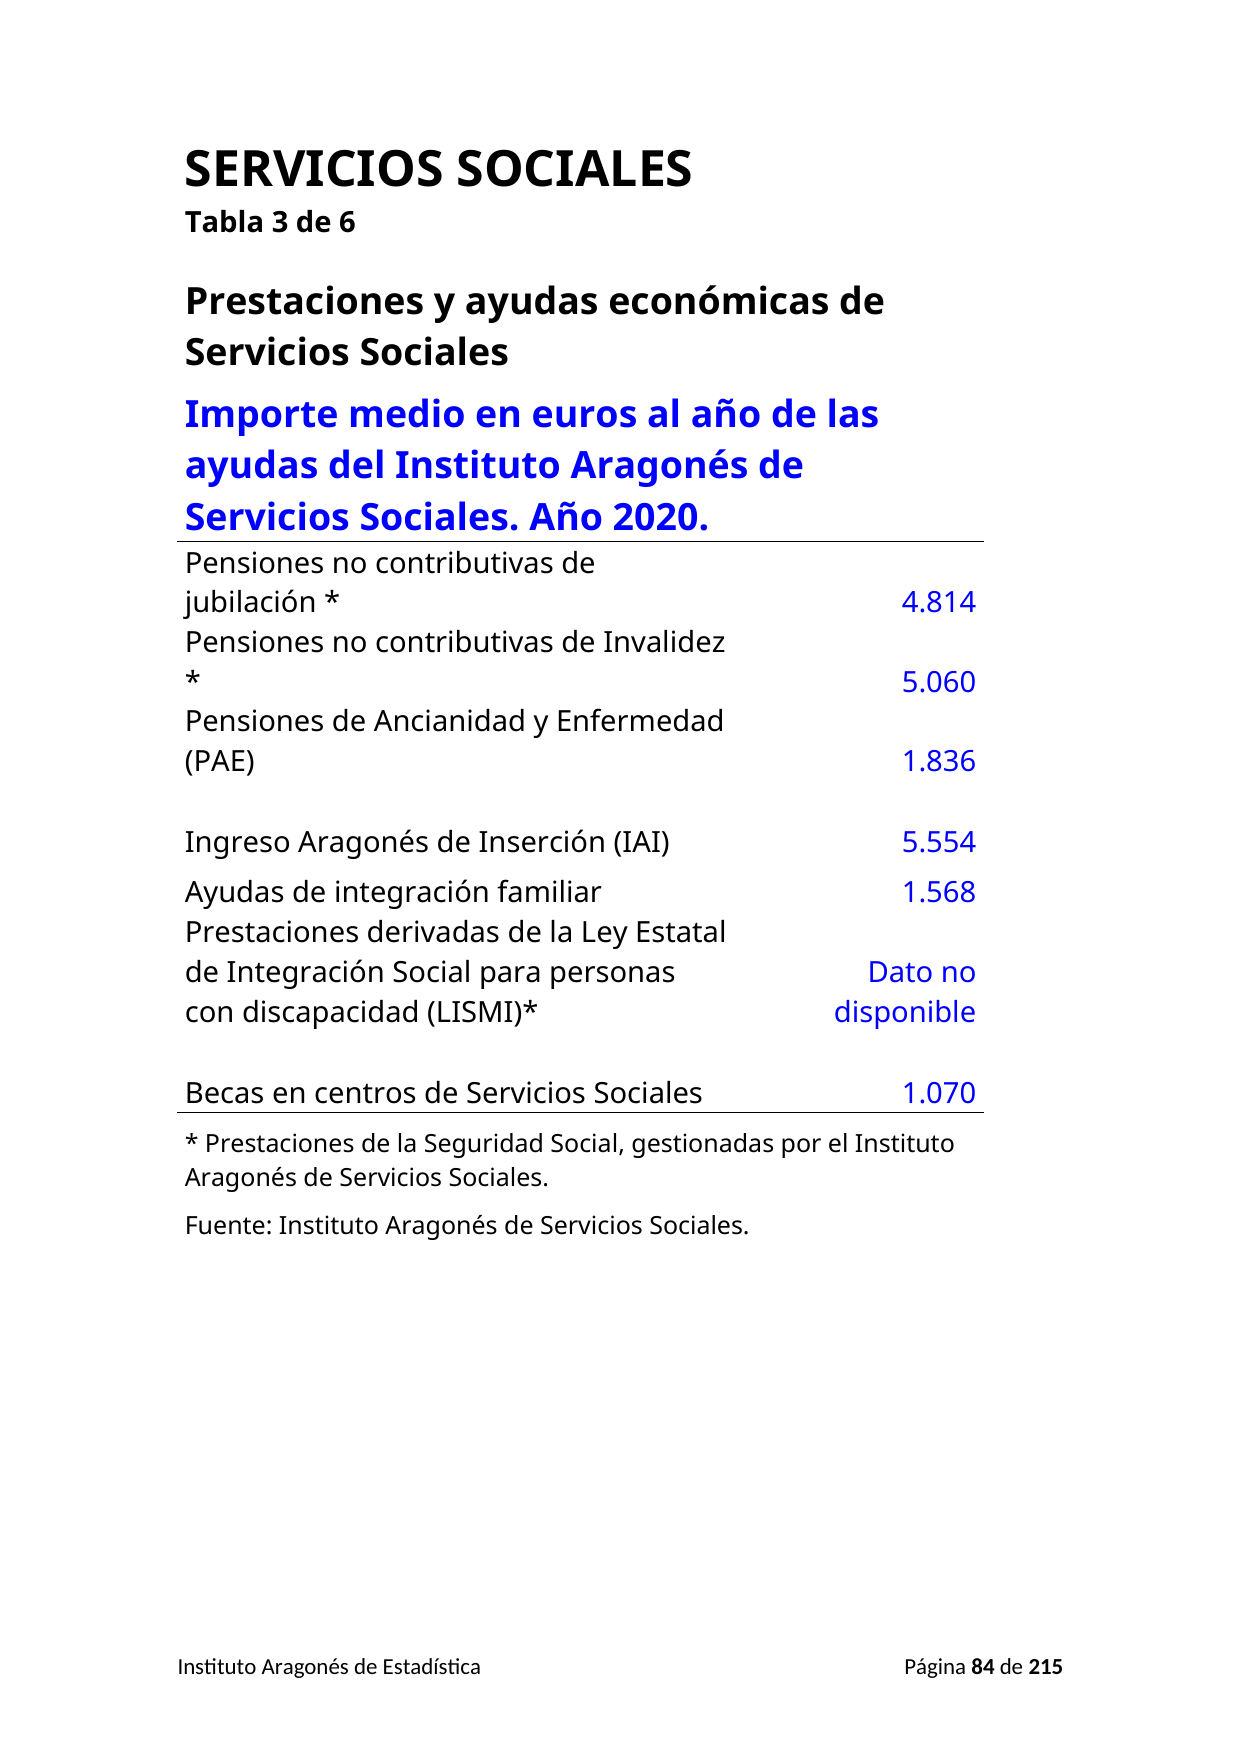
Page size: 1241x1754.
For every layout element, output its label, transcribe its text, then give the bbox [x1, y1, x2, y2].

table_cell Pensiones no contributivas de Invalidez * [177, 621, 740, 701]
table_cell Dato no disponible [740, 911, 983, 1031]
table_header SERVICIOS SOCIALES [177, 133, 983, 201]
table_cell 1.836 [740, 701, 983, 780]
table_cell Ayudas de integración familiar [177, 861, 740, 911]
table_cell Becas en centros de Servicios Sociales [177, 1031, 740, 1112]
table_cell 4.814 [740, 542, 983, 621]
table_cell 1.070 [740, 1031, 983, 1112]
table_cell Ingreso Aragonés de Inserción (IAI) [177, 780, 740, 861]
table_cell Prestaciones derivadas de la Ley Estatal de Integración Social para personas con discapacidad (LISMI)* [177, 911, 740, 1031]
table_cell Prestaciones y ayudas económicas de Servicios Sociales [177, 241, 983, 377]
table_cell 5.554 [740, 780, 983, 861]
table_cell Tabla 3 de 6 [177, 201, 983, 241]
table_cell Pensiones no contributivas de jubilación * [177, 542, 740, 621]
table_cell Fuente: Instituto Aragonés de Servicios Sociales. [177, 1194, 983, 1242]
table_cell 5.060 [740, 621, 983, 701]
table_cell Pensiones de Ancianidad y Enfermedad (PAE) [177, 701, 740, 780]
table_cell 1.568 [740, 861, 983, 911]
table_cell Importe medio en euros al año de las ayudas del Instituto Aragonés de Servicios Sociales. Año 2020. [177, 377, 983, 541]
table_cell * Prestaciones de la Seguridad Social, gestionadas por el Instituto Aragonés de Servicios Sociales. [177, 1113, 983, 1193]
